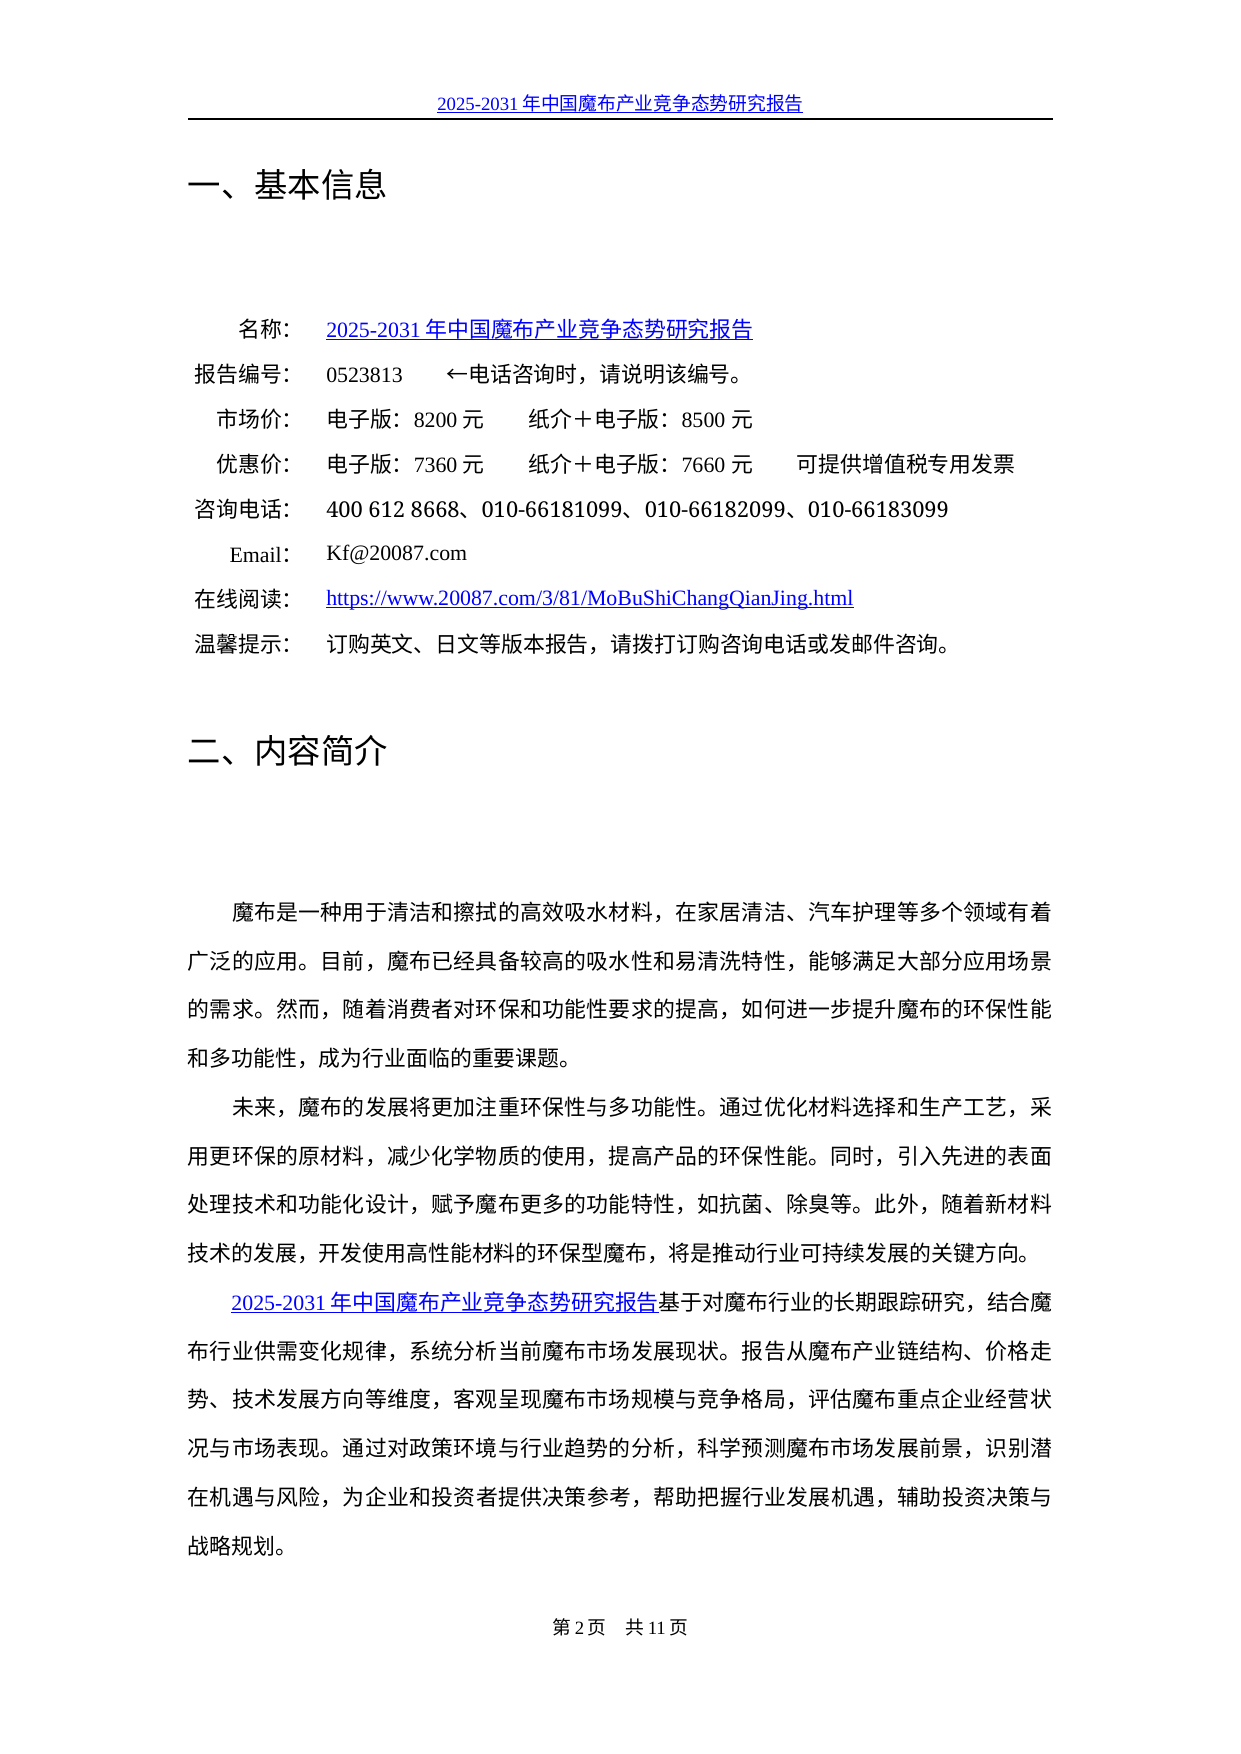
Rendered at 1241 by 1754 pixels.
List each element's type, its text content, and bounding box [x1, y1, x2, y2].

table_cell Kf@20087.com [315, 537, 1073, 582]
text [187, 894, 1053, 1561]
table_cell 在线阅读： [167, 582, 315, 627]
table_cell [315, 582, 1073, 627]
table_cell 电子版：7360 元 纸介＋电子版：7660 元 可提供增值税专用发票 [315, 447, 1073, 492]
table_cell 报告编号： [167, 357, 315, 402]
table_cell 优惠价： [167, 447, 315, 492]
title 二、内容简介 [187, 717, 1053, 782]
table_cell 温馨提示： [167, 627, 315, 672]
table_cell 0523813 ←电话咨询时，请说明该编号。 [315, 357, 1073, 402]
table_cell 订购英文、日文等版本报告，请拨打订购咨询电话或发邮件咨询。 [315, 627, 1073, 672]
title 一、基本信息 [187, 150, 1053, 215]
table_cell 电子版：8200 元 纸介＋电子版：8500 元 [315, 402, 1073, 447]
table_cell 400 612 8668、010-66181099、010-66182099、010-66183099 [315, 492, 1073, 537]
table_cell 咨询电话： [167, 492, 315, 537]
table_header 2025-2031年中国魔布产业竞争态势研究报告 [315, 312, 1073, 357]
table_cell 市场价： [167, 402, 315, 447]
table_header 名称： [167, 312, 315, 357]
table_cell Email： [167, 537, 315, 582]
